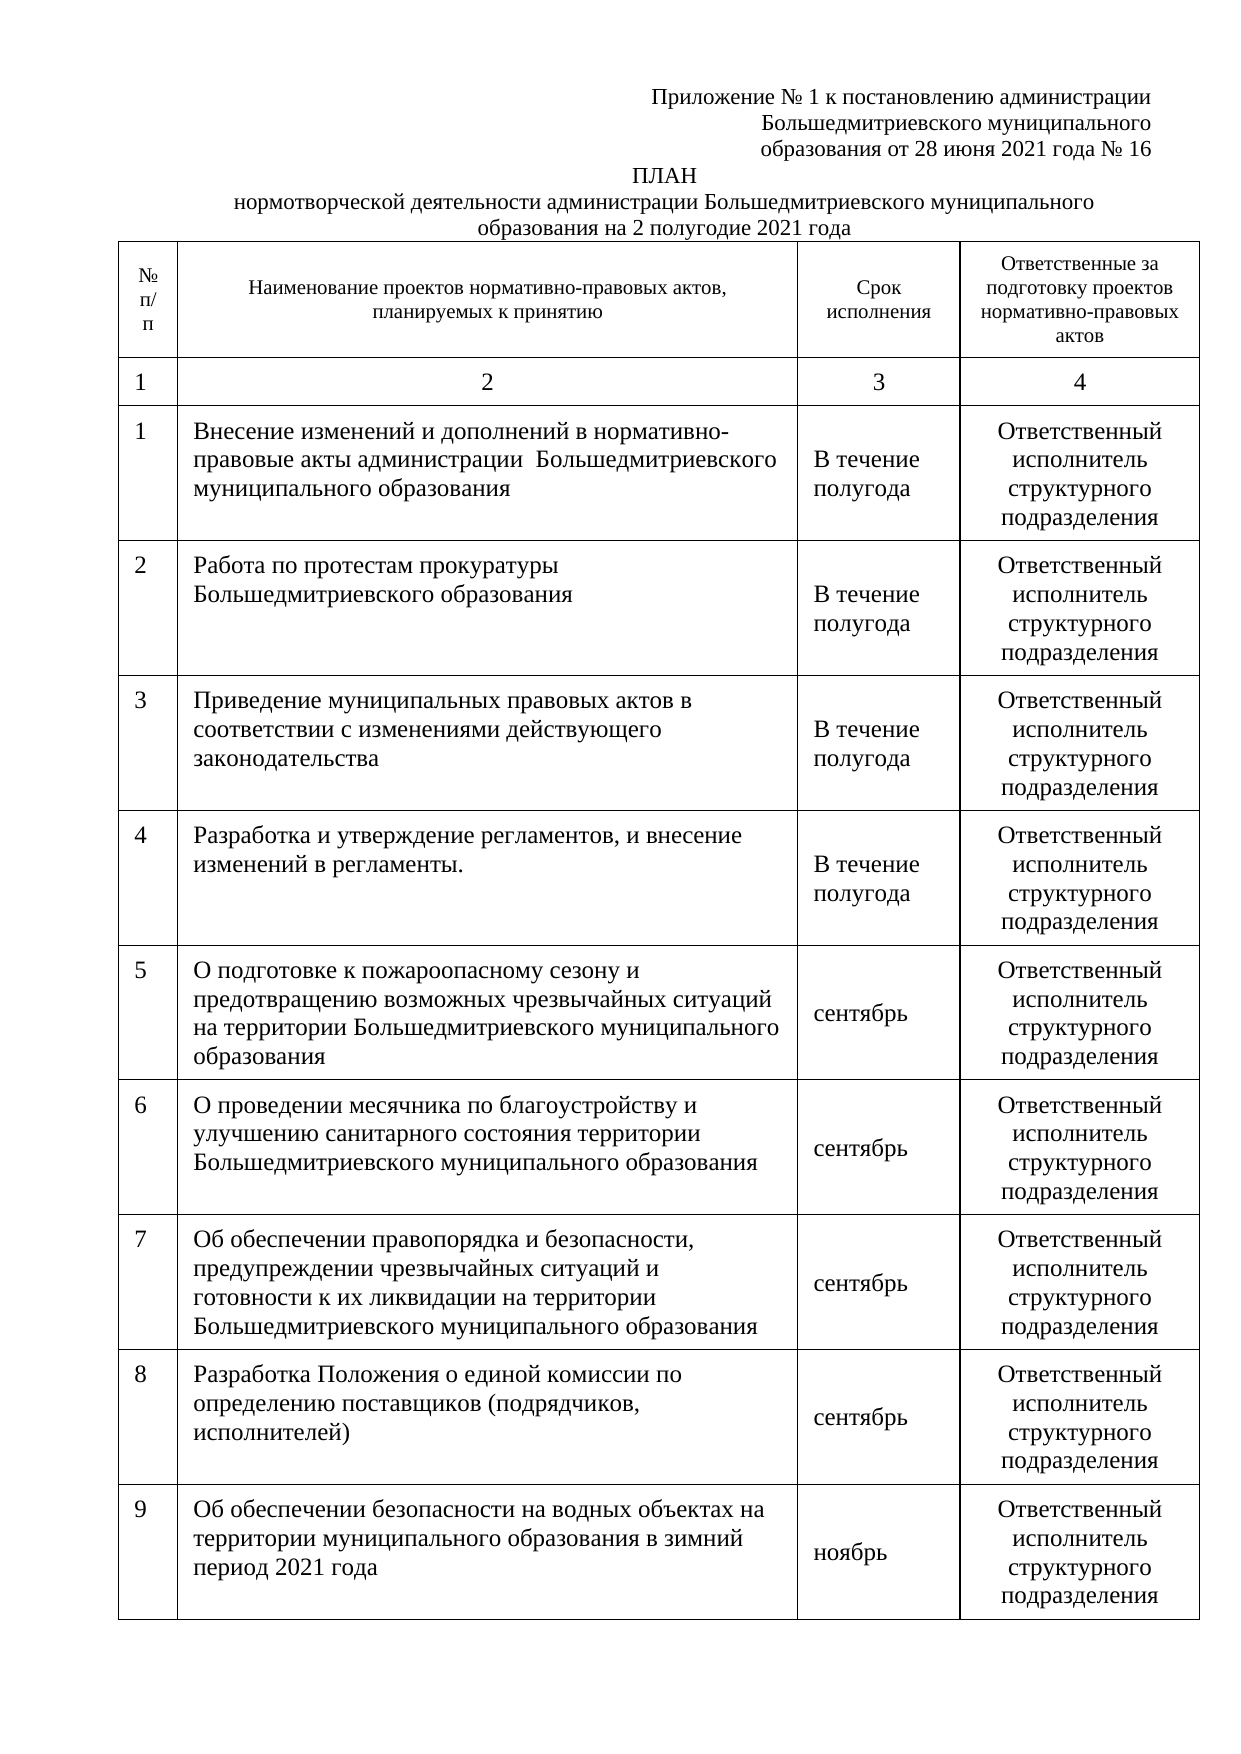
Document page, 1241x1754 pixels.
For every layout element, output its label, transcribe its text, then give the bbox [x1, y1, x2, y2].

table_cell ноябрь [798, 1485, 959, 1618]
table_cell Ответственный исполнитель структурного подразделения [961, 946, 1199, 1079]
table_cell Ответственный исполнитель структурного подразделения [961, 1215, 1199, 1349]
table_cell 8 [119, 1350, 177, 1484]
table_cell сентябрь [798, 1215, 959, 1349]
table_cell 6 [119, 1080, 177, 1214]
table_cell Ответственный исполнитель структурного подразделения [961, 1485, 1199, 1618]
table_cell В течение полугода [798, 811, 959, 944]
table_cell 1 [119, 406, 177, 540]
table_cell 2 [119, 541, 177, 675]
table_header Ответственные за подготовку проектов нормативно-правовых актов [961, 242, 1199, 357]
table_header Срок исполнения [798, 242, 959, 357]
table_cell 9 [119, 1485, 177, 1618]
table_cell 4 [119, 811, 177, 944]
table_cell сентябрь [798, 1080, 959, 1214]
table_cell Разработка Положения о единой комиссии по определению поставщиков (подрядчиков, исполнителей) [178, 1350, 797, 1484]
table_cell В течение полугода [798, 676, 959, 810]
table_cell Работа по протестам прокуратуры Большедмитриевского образования [178, 541, 797, 675]
table_cell Ответственный исполнитель структурного подразделения [961, 676, 1199, 810]
table_cell 1 [119, 358, 177, 405]
table_cell Ответственный исполнитель структурного подразделения [961, 541, 1199, 675]
table_cell 7 [119, 1215, 177, 1349]
table_cell О проведении месячника по благоустройству и улучшению санитарного состояния территории Большедмитриевского муниципального образования [178, 1080, 797, 1214]
table_cell Внесение изменений и дополнений в нормативно-правовые акты администрации Большедмитриевского муниципального образования [178, 406, 797, 540]
table_header Наименование проектов нормативно-правовых актов, планируемых к принятию [178, 242, 797, 357]
table_cell сентябрь [798, 946, 959, 1079]
table_cell Ответственный исполнитель структурного подразделения [961, 1080, 1199, 1214]
table_cell 2 [178, 358, 797, 405]
text ПЛАН [177, 162, 1152, 188]
table_cell 3 [798, 358, 959, 405]
table_cell Разработка и утверждение регламентов, и внесение изменений в регламенты. [178, 811, 797, 944]
table_cell В течение полугода [798, 406, 959, 540]
text нормотворческой деятельности администрации Большедмитриевского муниципального образования на 2 полугодие 2021 года [177, 188, 1152, 241]
table_cell сентябрь [798, 1350, 959, 1484]
table_cell Об обеспечении безопасности на водных объектах на территории муниципального образования в зимний период 2021 года [178, 1485, 797, 1618]
table_cell О подготовке к пожароопасному сезону и предотвращению возможных чрезвычайных ситуаций на территории Большедмитриевского муниципального образования [178, 946, 797, 1079]
table_cell Ответственный исполнитель структурного подразделения [961, 406, 1199, 540]
table_cell В течение полугода [798, 541, 959, 675]
table_cell 5 [119, 946, 177, 1079]
table_cell Об обеспечении правопорядка и безопасности, предупреждении чрезвычайных ситуаций и готовности к их ликвидации на территории Большедмитриевского муниципального образования [178, 1215, 797, 1349]
table_cell Ответственный исполнитель структурного подразделения [961, 1350, 1199, 1484]
table_cell Приведение муниципальных правовых актов в соответствии с изменениями действующего законодательства [178, 676, 797, 810]
table_header № п/п [119, 242, 177, 357]
table_cell 4 [961, 358, 1199, 405]
table_cell 3 [119, 676, 177, 810]
text Приложение № 1 к постановлению администрации [177, 83, 1152, 109]
table_cell Ответственный исполнитель структурного подразделения [961, 811, 1199, 944]
text Большедмитриевского муниципального образования от 28 июня 2021 года № 16 [693, 109, 1152, 162]
